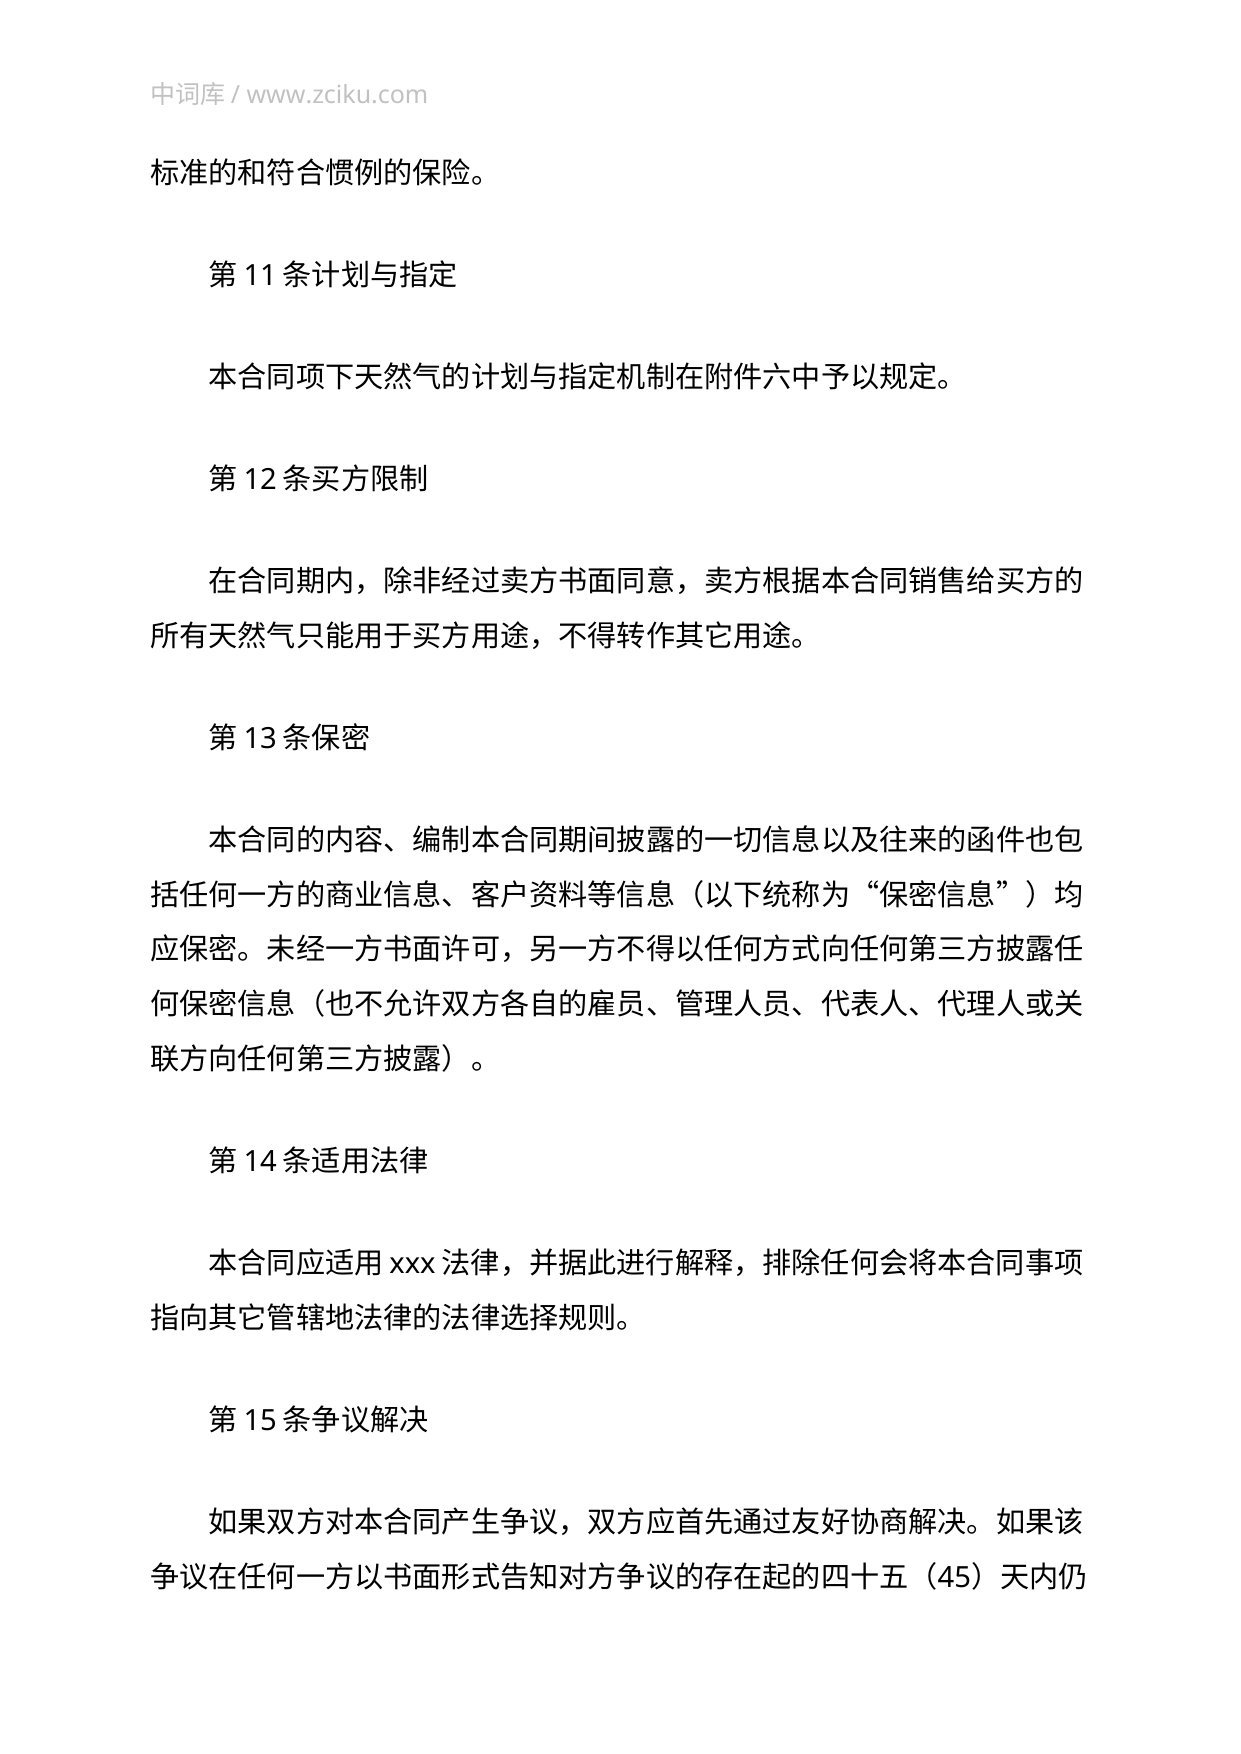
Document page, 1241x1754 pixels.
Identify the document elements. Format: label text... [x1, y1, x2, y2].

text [150, 1498, 1090, 1596]
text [150, 150, 1090, 192]
text 第13条保密 [150, 714, 1090, 757]
text 第12条买方限制 [150, 456, 1090, 498]
text 本合同项下天然气的计划与指定机制在附件六中予以规定。 [150, 354, 1090, 396]
text 第11条计划与指定 [150, 252, 1090, 294]
text 第15条争议解决 [150, 1396, 1090, 1439]
text 第14条适用法律 [150, 1137, 1090, 1180]
text 本合同的内容、编制本合同期间披露的一切信息以及往来的函件也包括任何一方的商业信息、客户资料等信息（以下统称为“保密信息”）均应保密。未经一方书面许可，另一方不得以任何方式向任何第三方披露任何保密信息（也不允许双方各自的雇员、管理人员、代表人、代理人或关联方向任何第三方披露）。 [150, 816, 1090, 1078]
text 本合同应适用xxx法律，并据此进行解释，排除任何会将本合同事项指向其它管辖地法律的法律选择规则。 [150, 1239, 1090, 1337]
text 在合同期内，除非经过卖方书面同意，卖方根据本合同销售给买方的所有天然气只能用于买方用途，不得转作其它用途。 [150, 557, 1090, 655]
